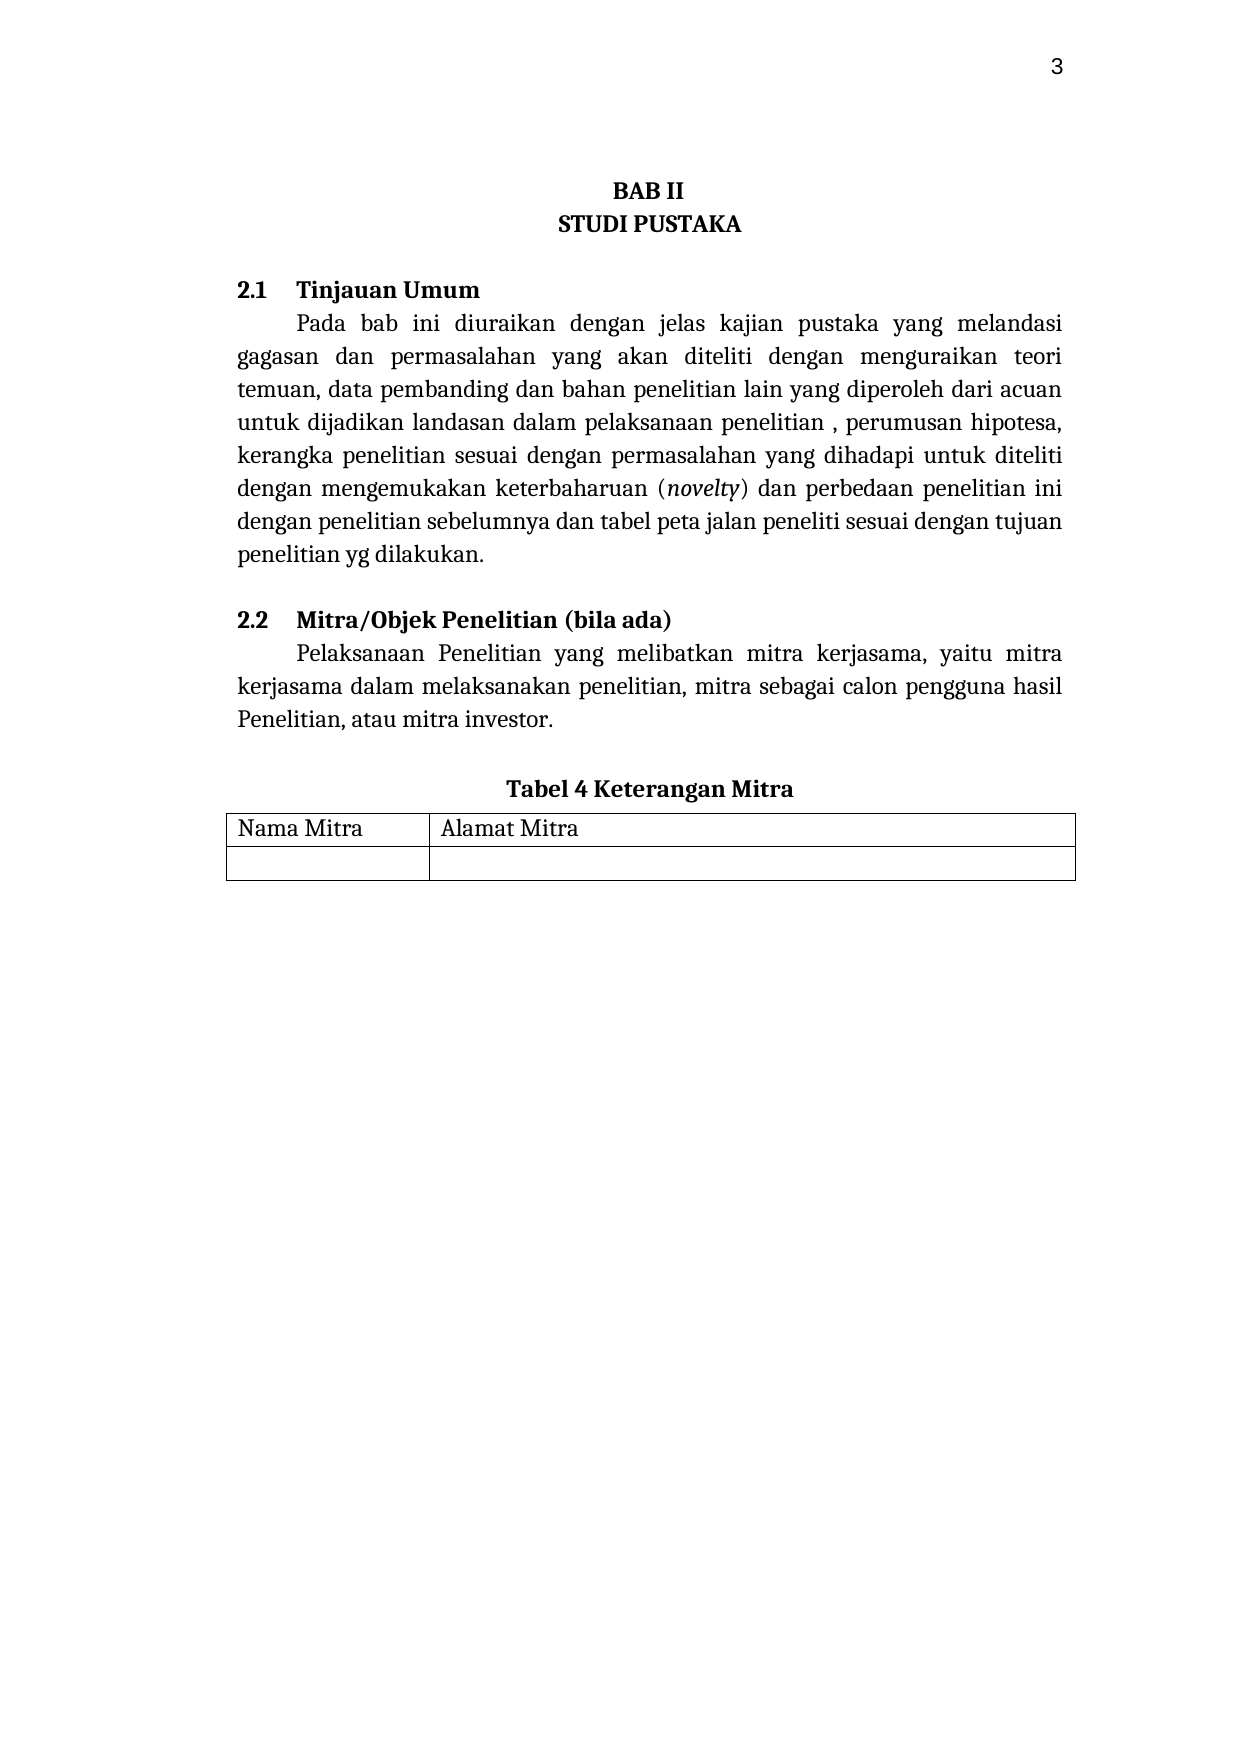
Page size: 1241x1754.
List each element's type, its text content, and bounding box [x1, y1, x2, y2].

text Pada bab ini diuraikan dengan jelas kajian pustaka yang melandasi gagasan dan permasalahan yang akan diteliti dengan menguraikan teori temuan, data pembanding dan bahan penelitian lain yang diperoleh dari acuan untuk dijadikan landasan dalam pelaksanaan penelitian , perumusan hipotesa, kerangka penelitian sesuai dengan permasalahan yang dihadapi untuk diteliti dengan mengemukakan keterbaharuan (novelty) dan perbedaan penelitian ini dengan penelitian sebelumnya dan tabel peta jalan peneliti sesuai dengan tujuan penelitian yg dilakukan. [237, 309, 1063, 569]
table_cell [227, 847, 429, 880]
table_cell [430, 847, 1075, 880]
text Pelaksanaan Penelitian yang melibatkan mitra kerjasama, yaitu mitra kerjasama dalam melaksanakan penelitian, mitra sebagai calon pengguna hasil Penelitian, atau mitra investor. [237, 639, 1063, 734]
text Tabel 4 Keterangan Mitra [237, 775, 1063, 804]
subtitle Mitra/Objek Penelitian (bila ada) [237, 606, 1063, 635]
subtitle Tinjauan Umum [237, 276, 1063, 305]
subtitle STUDI PUSTAKA [237, 177, 1063, 239]
table_header Alamat Mitra [430, 814, 1075, 846]
table_header Nama Mitra [227, 814, 429, 846]
